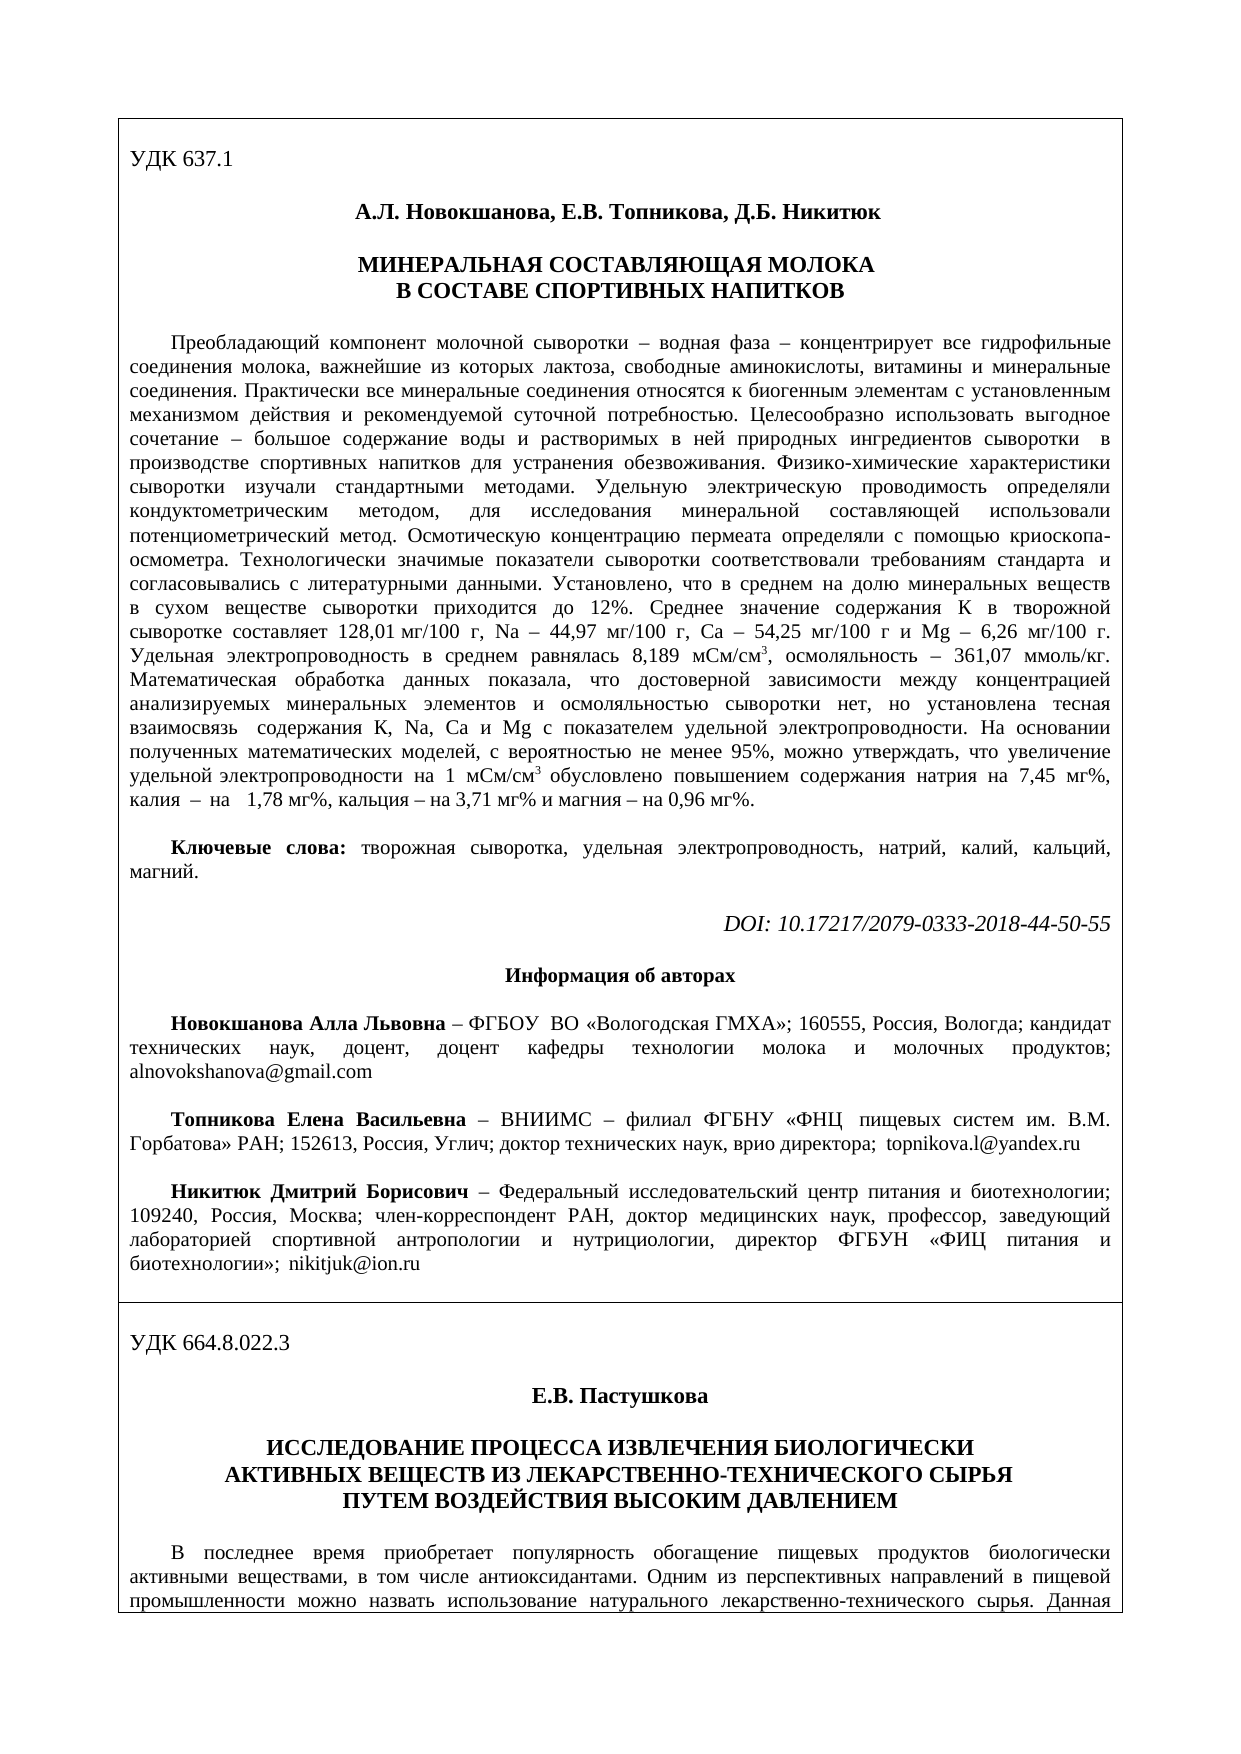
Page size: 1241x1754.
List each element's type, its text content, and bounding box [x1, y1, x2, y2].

table_cell УДК 637.1 А.Л. Новокшанова, Е.В. Топникова, Д.Б. Никитюк МИНЕРАЛЬНАЯ СОСТАВЛЯЮЩАЯ МОЛОКА В СОСТАВЕ СПОРТИВНЫХ НАПИТКОВ Преобладающий компонент молочной сыворотки – водная фаза – концентрирует все гидрофильные соединения молока, важнейшие из которых лактоза, свободные аминокислоты, витамины и минеральные соединения. Практически все минеральные соединения относятся к биогенным элементам с установленным механизмом действия и рекомендуемой суточной потребностью. Целесообразно использовать выгодное сочетание – большое содержание воды и растворимых в ней природных ингредиентов сыворотки в производстве спортивных напитков для устранения обезвоживания. Физико-химические характеристики сыворотки изучали стандартными методами. Удельную электрическую проводимость определяли кондуктометрическим методом, для исследования минеральной составляющей использовали потенциометрический метод. Осмотическую концентрацию пермеата определяли с помощью криоскопа-осмометра. Технологически значимые показатели сыворотки соответствовали требованиям стандарта и согласовывались с литературными данными. Установлено, что в среднем на долю минеральных веществ в сухом веществе сыворотки приходится до 12%. Среднее значение содержания К в творожной сыворотке составляет 128,01 мг/100 г, Na – 44,97 мг/100 г, Ca – 54,25 мг/100 г и Mg – 6,26 мг/100 г. Удельная электропроводность в среднем равнялась 8,189 мСм/см3, осмоляльность – 361,07 ммоль/кг. Математическая обработка данных показала, что достоверной зависимости между концентрацией анализируемых минеральных элементов и осмоляльностью сыворотки нет, но установлена тесная взаимосвязь содержания К, Na, Ca и Mg с показателем удельной электропроводности. На основании полученных математических моделей, с вероятностью не менее 95%, можно утверждать, что увеличение удельной электропроводности на 1 мСм/см3 обусловлено повышением содержания натрия на 7,45 мг%, калия – на 1,78 мг%, кальция – на 3,71 мг% и магния – на 0,96 мг%. Ключевые слова: творожная сыворотка, удельная электропроводность, натрий, калий, кальций, магний. DOI: 10.17217/2079-0333-2018-44-50-55 Информация об авторах Новокшанова Алла Львовна – ФГБОУ ВО «Вологодская ГМХА»; 160555, Россия, Вологда; кандидат технических наук, доцент, доцент кафедры технологии молока и молочных продуктов; alnovokshanova@gmail.com Топникова Елена Васильевна – ВНИИМС – филиал ФГБНУ «ФНЦ пищевых систем им. В.М. Горбатова» РАН; 152613, Россия, Углич; доктор технических наук, врио директора; topnikova.l@yandex.ru Никитюк Дмитрий Борисович – Федеральный исследовательский центр питания и биотехнологии; 109240, Россия, Москва; член-корреспондент РАН, доктор медицинских наук, профессор, заведующий лабораторией спортивной антропологии и нутрициологии, директор ФГБУН «ФИЦ питания и биотехнологии»; nikitjuk@ion.ru [119, 119, 1122, 1302]
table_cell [119, 1303, 1122, 1612]
